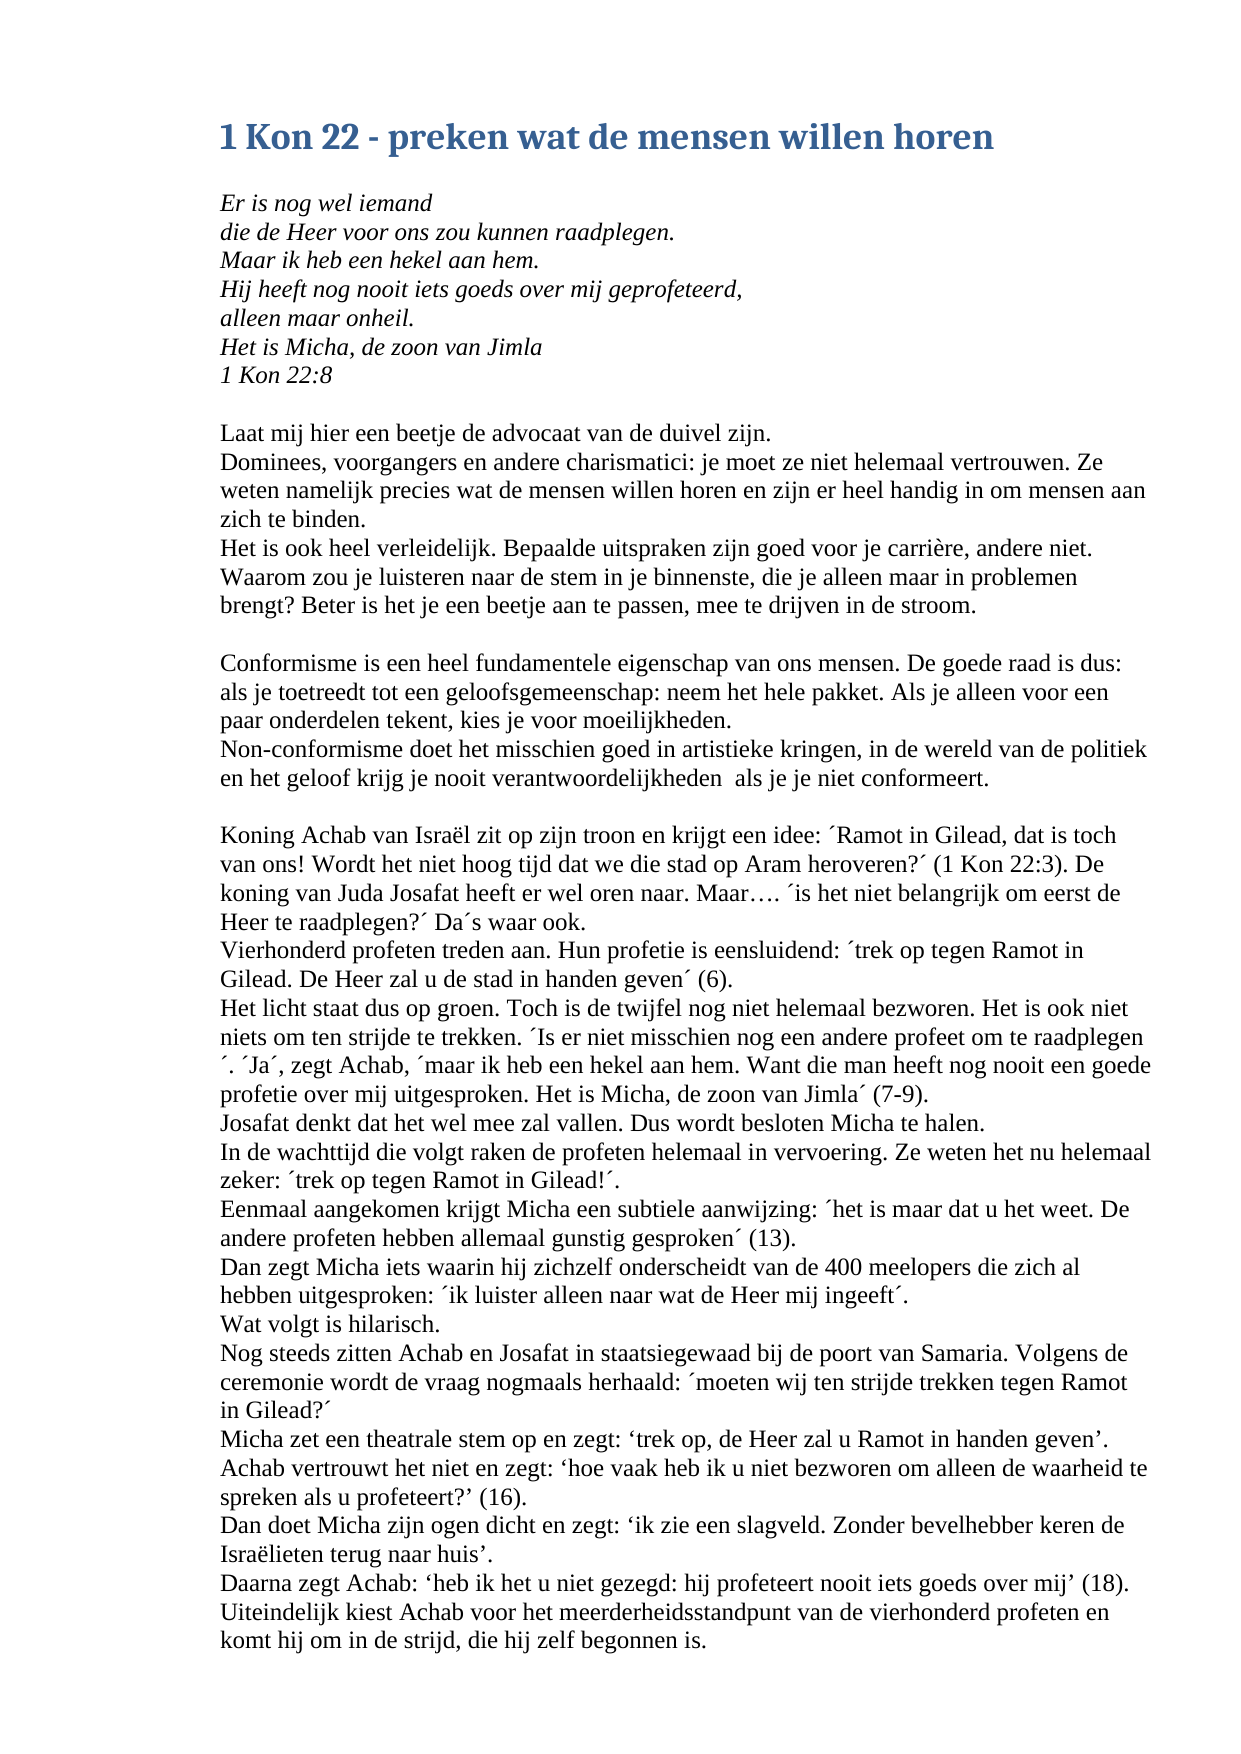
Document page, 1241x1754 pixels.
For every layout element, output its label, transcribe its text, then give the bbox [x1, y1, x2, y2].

text Hij heeft nog nooit iets goeds over mij geprofeteerd, [220, 274, 1152, 303]
text Josafat denkt dat het wel mee zal vallen. Dus wordt besloten Micha te halen. [220, 1108, 1152, 1137]
text Daarna zegt Achab: ‘heb ik het u niet gezegd: hij profeteert nooit iets goeds over mij’ (18). [220, 1568, 1152, 1597]
text Laat mij hier een beetje de advocaat van de duivel zijn. [220, 418, 1152, 447]
text Dan zegt Micha iets waarin hij zichzelf onderscheidt van de 400 meelopers die zich al hebben uitgesproken: ´ik luister alleen naar wat de Heer mij ingeeft´. [220, 1252, 1152, 1309]
text Nog steeds zitten Achab en Josafat in staatsiegewaad bij de poort van Samaria. Volgens de ceremonie wordt de vraag nogmaals herhaald: ´moeten wij ten strijde trekken tegen Ramot in Gilead?´ [220, 1338, 1152, 1424]
text Vierhonderd profeten treden aan. Hun profetie is eensluidend: ´trek op tegen Ramot in Gilead. De Heer zal u de stad in handen geven´ (6). [220, 935, 1152, 993]
text Dominees, voorgangers en andere charismatici: je moet ze niet helemaal vertrouwen. Ze weten namelijk precies wat de mensen willen horen en zijn er heel handig in om mensen aan zich te binden. [220, 447, 1152, 533]
text Conformisme is een heel fundamentele eigenschap van ons mensen. De goede raad is dus: als je toetreedt tot een geloofsgemeenschap: neem het hele pakket. Als je alleen voor een paar onderdelen tekent, kies je voor moeilijkheden. [220, 648, 1152, 734]
text Er is nog wel iemand [220, 188, 1152, 217]
text die de Heer voor ons zou kunnen raadplegen. [220, 217, 1152, 245]
text Eenmaal aangekomen krijgt Micha een subtiele aanwijzing: ´het is maar dat u het weet. De andere profeten hebben allemaal gunstig gesproken´ (13). [220, 1194, 1152, 1252]
text Non-conformisme doet het misschien goed in artistieke kringen, in de wereld van de politiek en het geloof krijg je nooit verantwoordelijkheden als je je niet conformeert. [220, 734, 1152, 792]
text Het licht staat dus op groen. Toch is de twijfel nog niet helemaal bezworen. Het is ook niet niets om ten strijde te trekken. ´Is er niet misschien nog een andere profeet om te raadplegen´. ´Ja´, zegt Achab, ´maar ik heb een hekel aan hem. Want die man heeft nog nooit een goede profetie over mij uitgesproken. Het is Micha, de zoon van Jimla´ (7-9). [220, 993, 1152, 1108]
subtitle 1 Kon 22 - preken wat de mensen willen horen [220, 116, 1152, 159]
text Micha zet een theatrale stem op en zegt: ‘trek op, de Heer zal u Ramot in handen geven’. [220, 1424, 1152, 1453]
text Dan doet Micha zijn ogen dicht en zegt: ‘ik zie een slagveld. Zonder bevelhebber keren de Israëlieten terug naar huis’. [220, 1510, 1152, 1568]
text 1 Kon 22:8 [220, 360, 1152, 389]
text In de wachttijd die volgt raken de profeten helemaal in vervoering. Ze weten het nu helemaal zeker: ´trek op tegen Ramot in Gilead!´. [220, 1137, 1152, 1194]
text Maar ik heb een hekel aan hem. [220, 245, 1152, 274]
text Het is Micha, de zoon van Jimla [220, 332, 1152, 360]
text Wat volgt is hilarisch. [220, 1309, 1152, 1338]
text alleen maar onheil. [220, 303, 1152, 332]
text Koning Achab van Israël zit op zijn troon en krijgt een idee: ´Ramot in Gilead, dat is toch van ons! Wordt het niet hoog tijd dat we die stad op Aram heroveren?´ (1 Kon 22:3). De koning van Juda Josafat heeft er wel oren naar. Maar…. ´is het niet belangrijk om eerst de Heer te raadplegen?´ Da´s waar ook. [220, 820, 1152, 935]
text Achab vertrouwt het niet en zegt: ‘hoe vaak heb ik u niet bezworen om alleen de waarheid te spreken als u profeteert?’ (16). [220, 1453, 1152, 1510]
text Het is ook heel verleidelijk. Bepaalde uitspraken zijn goed voor je carrière, andere niet. Waarom zou je luisteren naar de stem in je binnenste, die je alleen maar in problemen brengt? Beter is het je een beetje aan te passen, mee te drijven in de stroom. [220, 533, 1152, 619]
text Uiteindelijk kiest Achab voor het meerderheidsstandpunt van de vierhonderd profeten en komt hij om in de strijd, die hij zelf begonnen is. [220, 1597, 1152, 1654]
